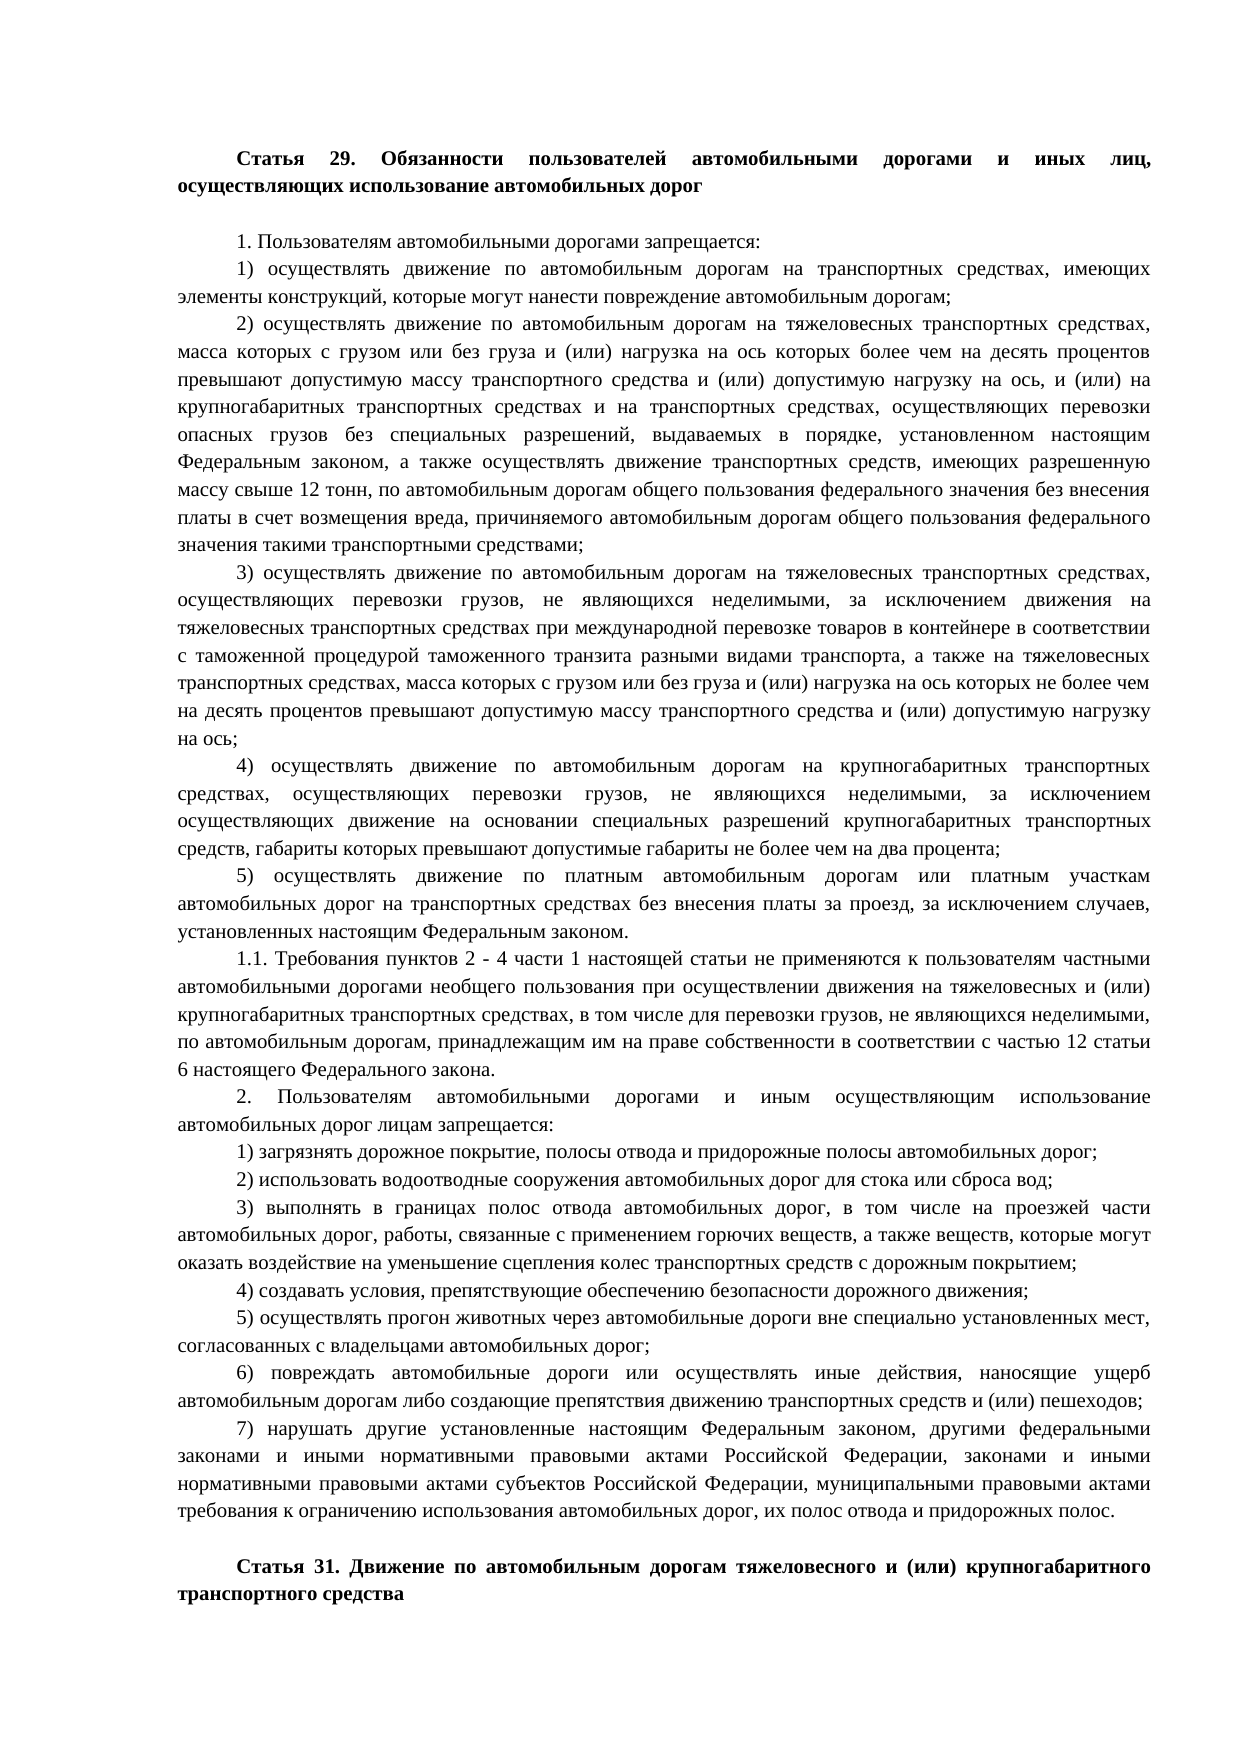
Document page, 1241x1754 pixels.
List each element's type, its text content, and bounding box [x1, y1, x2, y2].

text 4) осуществлять движение по автомобильным дорогам на крупногабаритных транспортных средствах, осуществляющих перевозки грузов, не являющихся неделимыми, за исключением осуществляющих движение на основании специальных разрешений крупногабаритных транспортных средств, габариты которых превышают допустимые габариты не более чем на два процента; [177, 753, 1152, 860]
text 2. Пользователям автомобильными дорогами и иным осуществляющим использование автомобильных дорог лицам запрещается: [177, 1084, 1152, 1136]
text 7) нарушать другие установленные настоящим Федеральным законом, другими федеральными законами и иными нормативными правовыми актами Российской Федерации, законами и иными нормативными правовыми актами субъектов Российской Федерации, муниципальными правовыми актами требования к ограничению использования автомобильных дорог, их полос отвода и придорожных полос. [177, 1416, 1152, 1522]
text 3) осуществлять движение по автомобильным дорогам на тяжеловесных транспортных средствах, осуществляющих перевозки грузов, не являющихся неделимыми, за исключением движения на тяжеловесных транспортных средствах при международной перевозке товаров в контейнере в соответствии с таможенной процедурой таможенного транзита разными видами транспорта, а также на тяжеловесных транспортных средствах, масса которых с грузом или без груза и (или) нагрузка на ось которых не более чем на десять процентов превышают допустимую массу транспортного средства и (или) допустимую нагрузку на ось; [177, 560, 1152, 749]
text 5) осуществлять движение по платным автомобильным дорогам или платным участкам автомобильных дорог на транспортных средствах без внесения платы за проезд, за исключением случаев, установленных настоящим Федеральным законом. [177, 863, 1152, 943]
text 1) осуществлять движение по автомобильным дорогам на транспортных средствах, имеющих элементы конструкций, которые могут нанести повреждение автомобильным дорогам; [177, 256, 1152, 308]
text Статья 31. Движение по автомобильным дорогам тяжеловесного и (или) крупногабаритного транспортного средства [177, 1553, 1152, 1605]
text 2) использовать водоотводные сооружения автомобильных дорог для стока или сброса вод; [177, 1167, 1152, 1191]
text Статья 29. Обязанности пользователей автомобильными дорогами и иных лиц, осуществляющих использование автомобильных дорог [177, 146, 1152, 197]
text 1. Пользователям автомобильными дорогами запрещается: [177, 228, 1152, 253]
text 3) выполнять в границах полос отвода автомобильных дорог, в том числе на проезжей части автомобильных дорог, работы, связанные с применением горючих веществ, а также веществ, которые могут оказать воздействие на уменьшение сцепления колес транспортных средств с дорожным покрытием; [177, 1195, 1152, 1274]
text 2) осуществлять движение по автомобильным дорогам на тяжеловесных транспортных средствах, масса которых с грузом или без груза и (или) нагрузка на ось которых более чем на десять процентов превышают допустимую массу транспортного средства и (или) допустимую нагрузку на ось, и (или) на крупногабаритных транспортных средствах и на транспортных средствах, осуществляющих перевозки опасных грузов без специальных разрешений, выдаваемых в порядке, установленном настоящим Федеральным законом, а также осуществлять движение транспортных средств, имеющих разрешенную массу свыше 12 тонн, по автомобильным дорогам общего пользования федерального значения без внесения платы в счет возмещения вреда, причиняемого автомобильным дорогам общего пользования федерального значения такими транспортными средствами; [177, 311, 1152, 556]
text 6) повреждать автомобильные дороги или осуществлять иные действия, наносящие ущерб автомобильным дорогам либо создающие препятствия движению транспортных средств и (или) пешеходов; [177, 1360, 1152, 1412]
text 5) осуществлять прогон животных через автомобильные дороги вне специально установленных мест, согласованных с владельцами автомобильных дорог; [177, 1305, 1152, 1357]
text 1.1. Требования пунктов 2 - 4 части 1 настоящей статьи не применяются к пользователям частными автомобильными дорогами необщего пользования при осуществлении движения на тяжеловесных и (или) крупногабаритных транспортных средствах, в том числе для перевозки грузов, не являющихся неделимыми, по автомобильным дорогам, принадлежащим им на праве собственности в соответствии с частью 12 статьи 6 настоящего Федерального закона. [177, 946, 1152, 1081]
text 1) загрязнять дорожное покрытие, полосы отвода и придорожные полосы автомобильных дорог; [177, 1139, 1152, 1163]
text 4) создавать условия, препятствующие обеспечению безопасности дорожного движения; [177, 1277, 1152, 1302]
